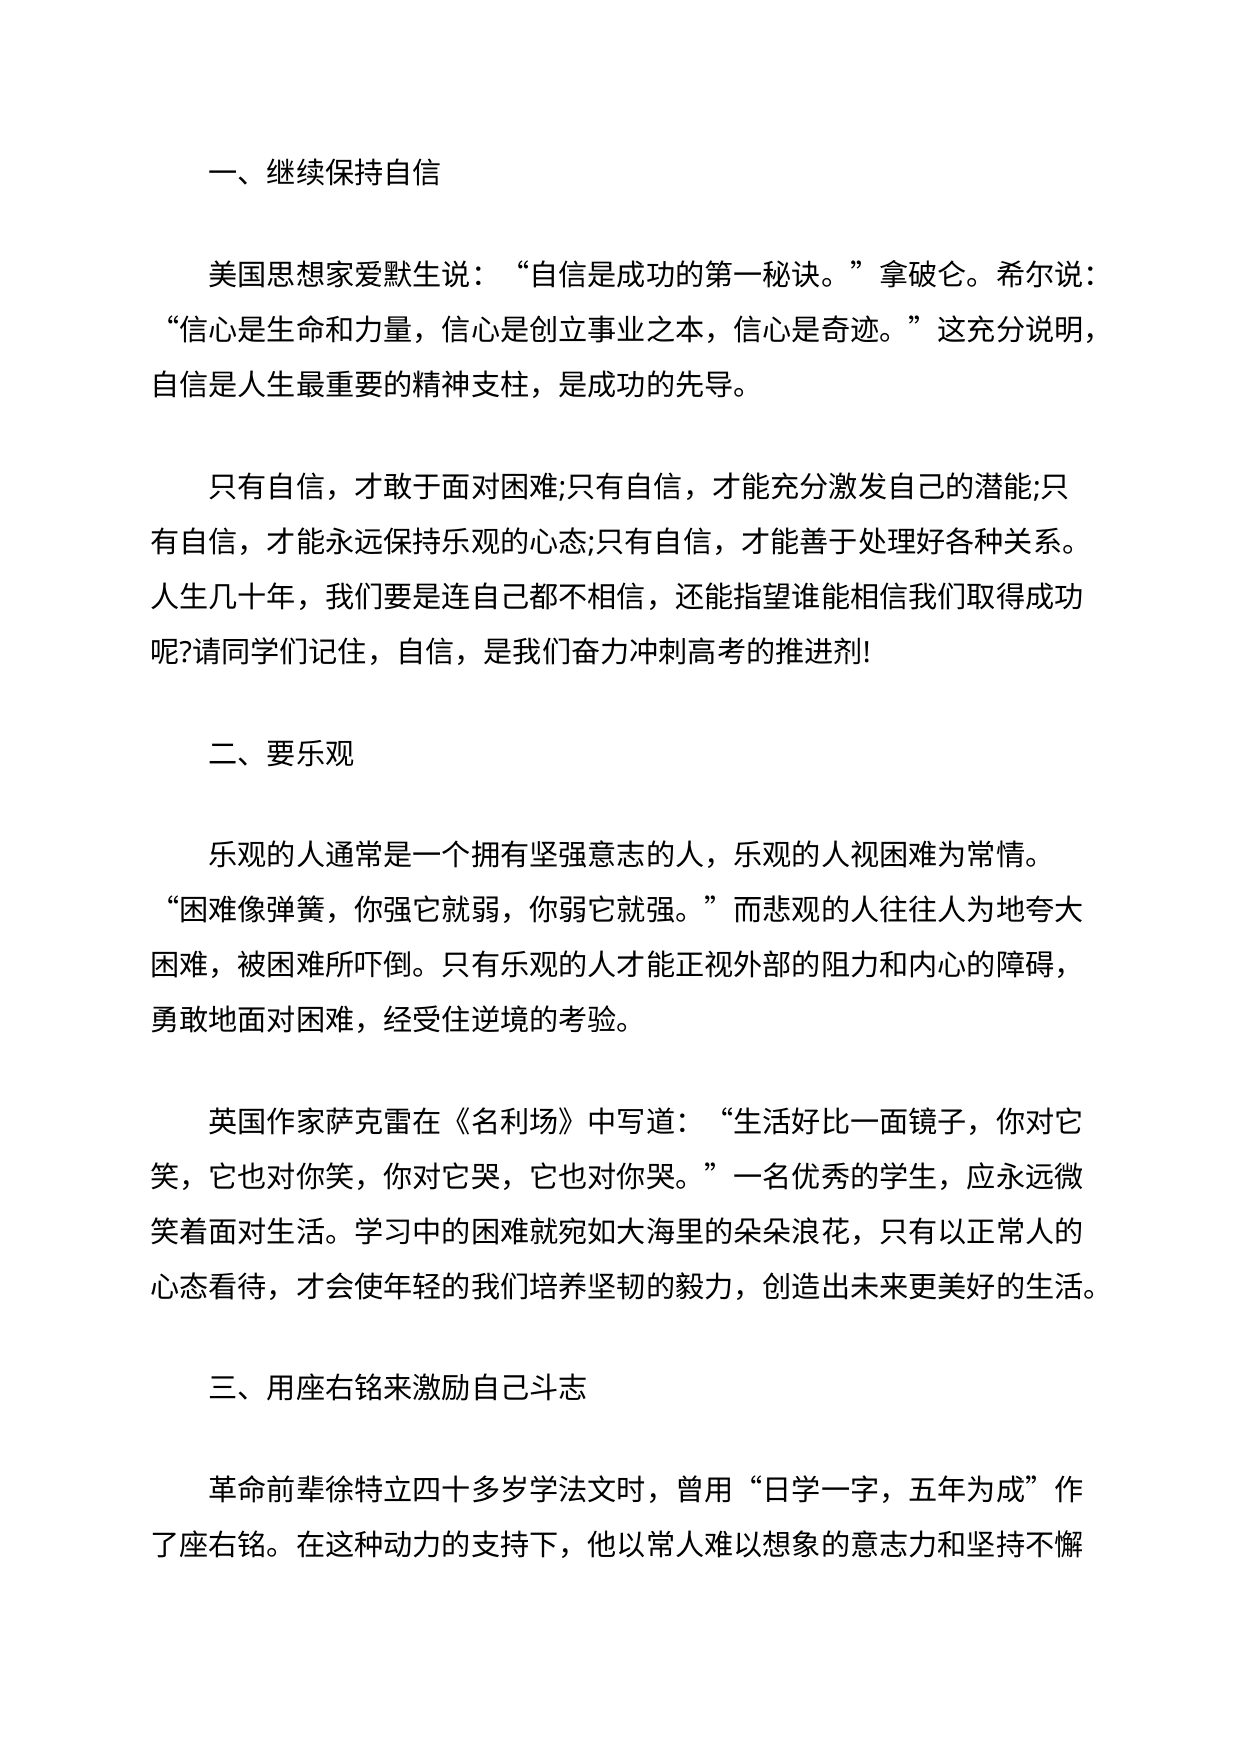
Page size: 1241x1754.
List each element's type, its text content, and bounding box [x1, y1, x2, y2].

text 只有自信，才敢于面对困难;只有自信，才能充分激发自己的潜能;只有自信，才能永远保持乐观的心态;只有自信，才能善于处理好各种关系。人生几十年，我们要是连自己都不相信，还能指望谁能相信我们取得成功呢?请同学们记住，自信，是我们奋力冲刺高考的推进剂! [150, 463, 1090, 671]
text 二、要乐观 [150, 730, 1090, 772]
text 英国作家萨克雷在《名利场》中写道：“生活好比一面镜子，你对它笑，它也对你笑，你对它哭，它也对你哭。”一名优秀的学生，应永远微笑着面对生活。学习中的困难就宛如大海里的朵朵浪花，只有以正常人的心态看待，才会使年轻的我们培养坚韧的毅力，创造出未来更美好的生活。 [150, 1098, 1090, 1305]
text 乐观的人通常是一个拥有坚强意志的人，乐观的人视困难为常情。“困难像弹簧，你强它就弱，你弱它就强。”而悲观的人往往人为地夸大困难，被困难所吓倒。只有乐观的人才能正视外部的阻力和内心的障碍，勇敢地面对困难，经受住逆境的考验。 [150, 832, 1090, 1039]
text 一、继续保持自信 [150, 150, 1090, 192]
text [150, 1467, 1090, 1564]
text 美国思想家爱默生说：“自信是成功的第一秘诀。”拿破仑。希尔说：“信心是生命和力量，信心是创立事业之本，信心是奇迹。”这充分说明，自信是人生最重要的精神支柱，是成功的先导。 [150, 252, 1090, 404]
text 三、用座右铭来激励自己斗志 [150, 1365, 1090, 1407]
